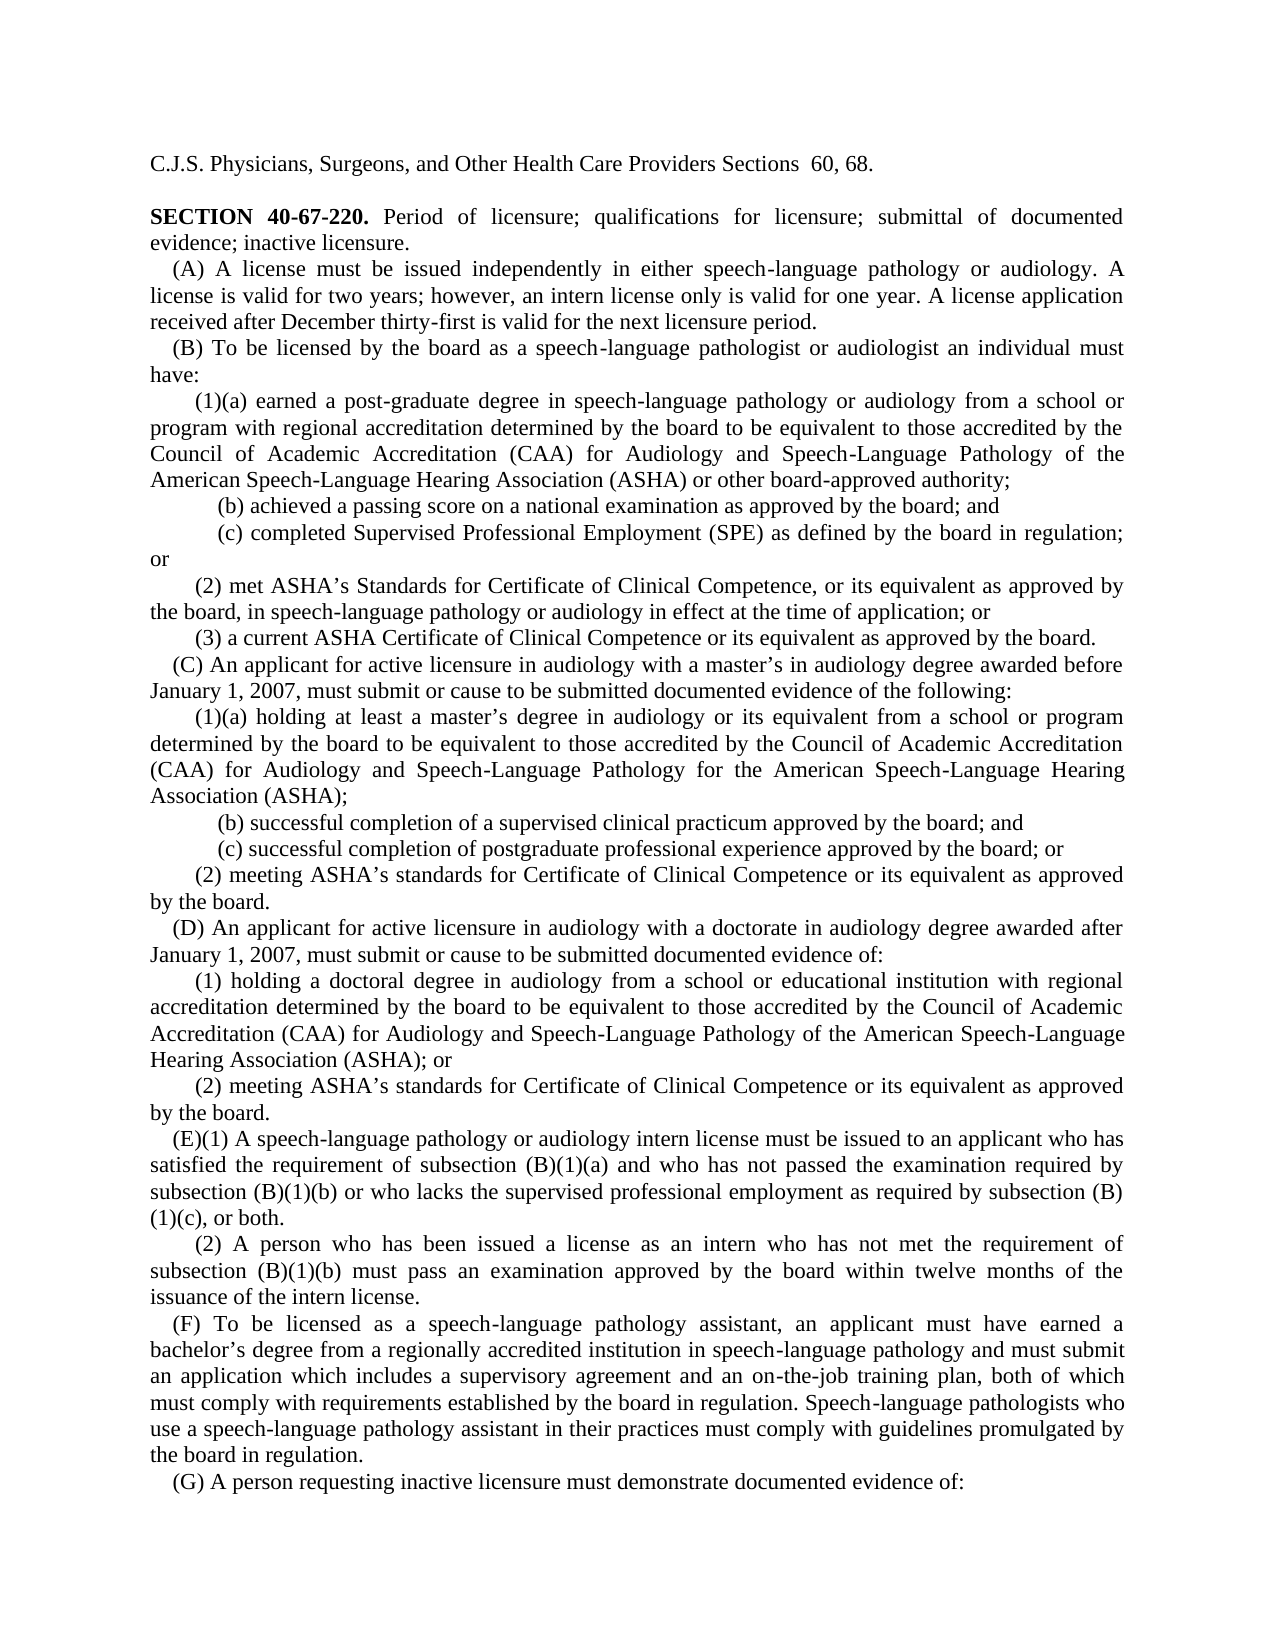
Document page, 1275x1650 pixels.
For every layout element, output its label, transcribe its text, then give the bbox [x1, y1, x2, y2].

text (1)(a) holding at least a master’s degree in audiology or its equivalent from a school or program determined by the board to be equivalent to those accredited by the Council of Academic Accreditation (CAA) for Audiology and Speech-Language Pathology for the American Speech-Language Hearing Association (ASHA); [150, 703, 1125, 809]
text (A) A license must be issued independently in either speech-language pathology or audiology. A license is valid for two years; however, an intern license only is valid for one year. A license application received after December thirty-first is valid for the next licensure period. [150, 255, 1125, 334]
text (F) To be licensed as a speech-language pathology assistant, an applicant must have earned a bachelor’s degree from a regionally accredited institution in speech-language pathology and must submit an application which includes a supervisory agreement and an on-the-job training plan, both of which must comply with requirements established by the board in regulation. Speech-language pathologists who use a speech-language pathology assistant in their practices must comply with guidelines promulgated by the board in regulation. [150, 1309, 1125, 1468]
text (2) meeting ASHA’s standards for Certificate of Clinical Competence or its equivalent as approved by the board. [150, 862, 1125, 914]
text (c) successful completion of postgraduate professional experience approved by the board; or [150, 835, 1125, 862]
text (D) An applicant for active licensure in audiology with a doctorate in audiology degree awarded after January 1, 2007, must submit or cause to be submitted documented evidence of: [150, 914, 1125, 967]
text (2) met ASHA’s Standards for Certificate of Clinical Competence, or its equivalent as approved by the board, in speech-language pathology or audiology in effect at the time of application; or [150, 572, 1125, 624]
text (b) achieved a passing score on a national examination as approved by the board; and [150, 493, 1125, 519]
text (3) a current ASHA Certificate of Clinical Competence or its equivalent as approved by the board. [150, 624, 1125, 651]
text (c) completed Supervised Professional Employment (SPE) as defined by the board in regulation; or [150, 519, 1125, 572]
text (B) To be licensed by the board as a speech-language pathologist or audiologist an individual must have: [150, 334, 1125, 387]
text (b) successful completion of a supervised clinical practicum approved by the board; and [150, 809, 1125, 835]
text (2) A person who has been issued a license as an intern who has not met the requirement of subsection (B)(1)(b) must pass an examination approved by the board within twelve months of the issuance of the intern license. [150, 1231, 1125, 1309]
text (1)(a) earned a post-graduate degree in speech-language pathology or audiology from a school or program with regional accreditation determined by the board to be equivalent to those accredited by the Council of Academic Accreditation (CAA) for Audiology and Speech-Language Pathology of the American Speech-Language Hearing Association (ASHA) or other board-approved authority; [150, 387, 1125, 493]
text (E)(1) A speech-language pathology or audiology intern license must be issued to an applicant who has satisfied the requirement of subsection (B)(1)(a) and who has not passed the examination required by subsection (B)(1)(b) or who lacks the supervised professional employment as required by subsection (B)(1)(c), or both. [150, 1125, 1125, 1231]
text (2) meeting ASHA’s standards for Certificate of Clinical Competence or its equivalent as approved by the board. [150, 1072, 1125, 1125]
text (C) An applicant for active licensure in audiology with a master’s in audiology degree awarded before January 1, 2007, must submit or cause to be submitted documented evidence of the following: [150, 651, 1125, 703]
text (1) holding a doctoral degree in audiology from a school or educational institution with regional accreditation determined by the board to be equivalent to those accredited by the Council of Academic Accreditation (CAA) for Audiology and Speech-Language Pathology of the American Speech-Language Hearing Association (ASHA); or [150, 967, 1125, 1072]
text SECTION 40-67-220. Period of licensure; qualifications for licensure; submittal of documented evidence; inactive licensure. [150, 203, 1125, 255]
text (G) A person requesting inactive licensure must demonstrate documented evidence of: [150, 1468, 1125, 1494]
text C.J.S. Physicians, Surgeons, and Other Health Care Providers Sections 60, 68. [150, 150, 1125, 176]
